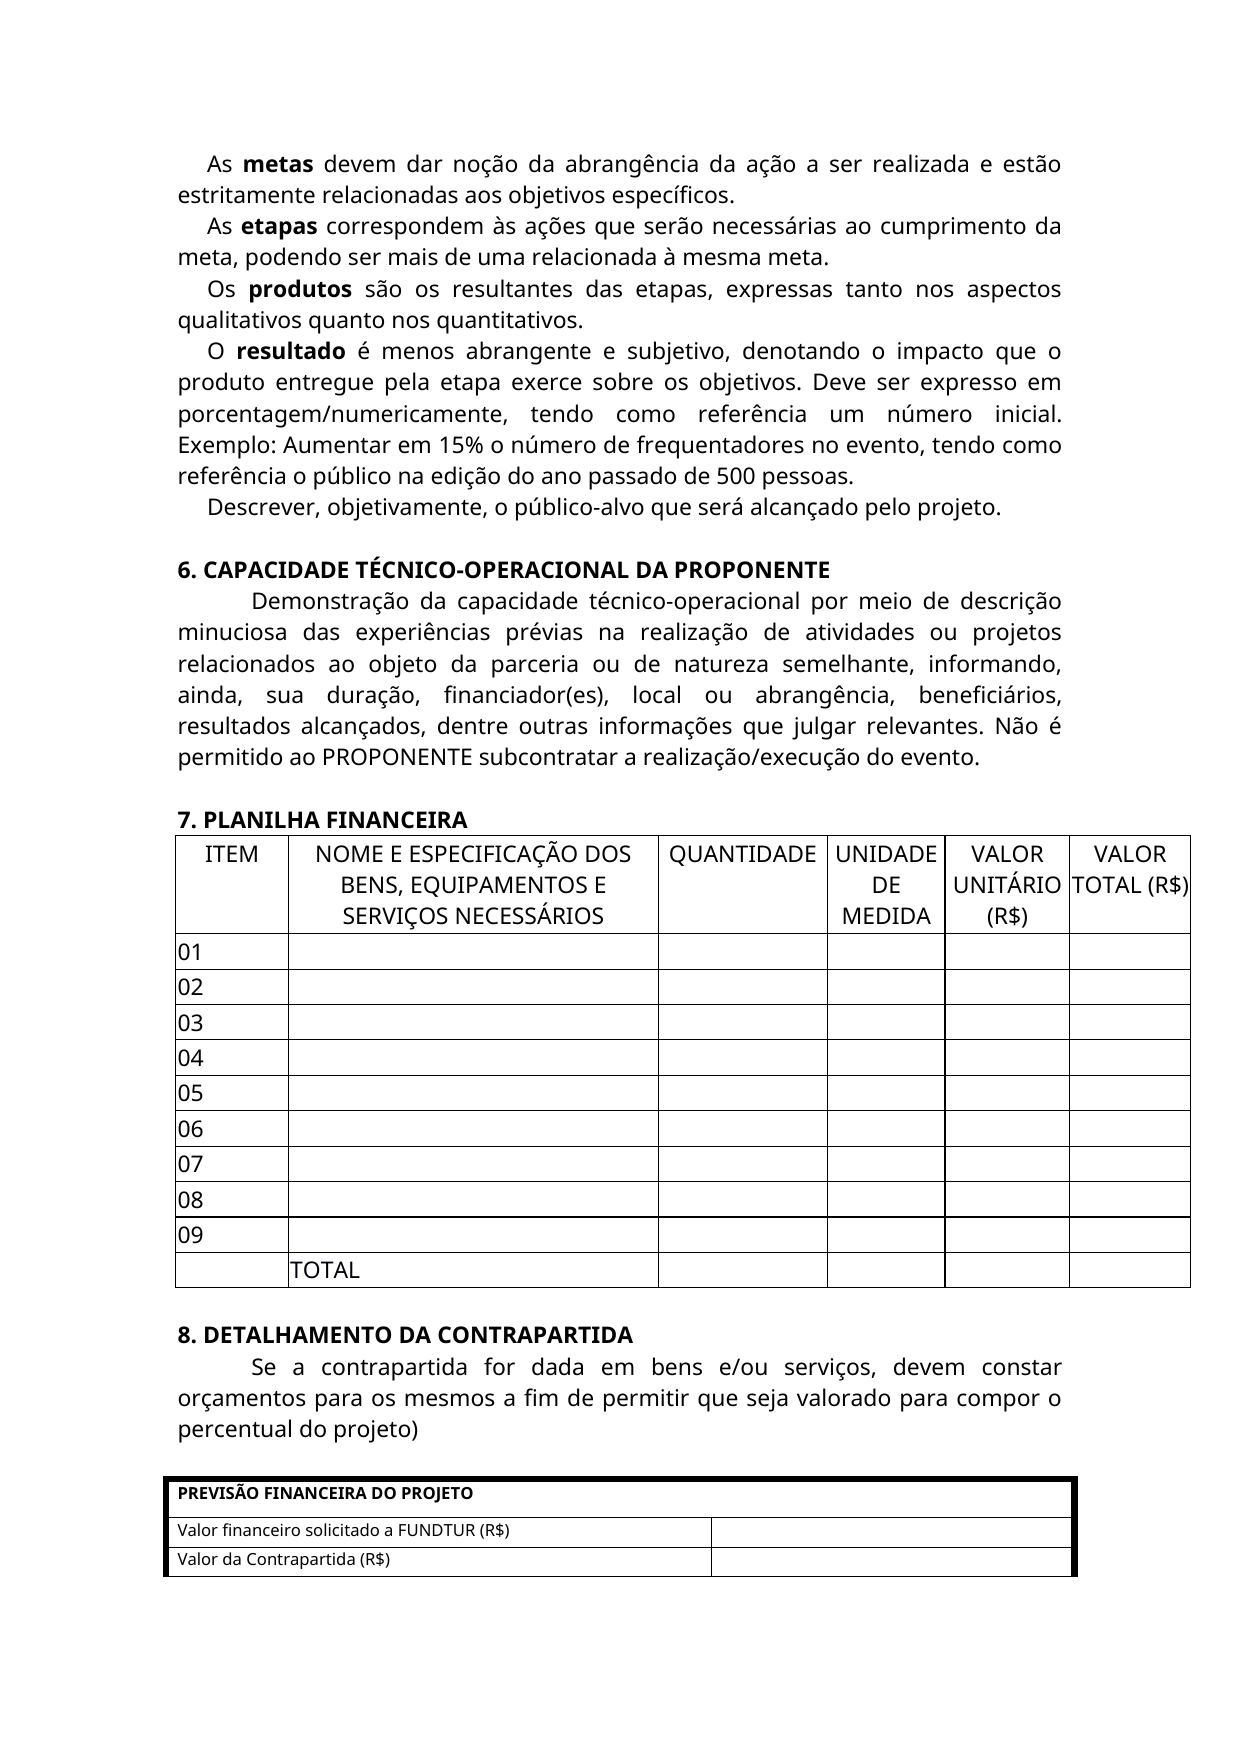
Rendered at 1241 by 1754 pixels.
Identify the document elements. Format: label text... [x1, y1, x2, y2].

text 7. PLANILHA FINANCEIRA [177, 804, 1063, 835]
table_cell [289, 970, 658, 1004]
table_cell [828, 1182, 944, 1216]
table_cell [659, 1076, 827, 1110]
table_cell [946, 934, 1069, 968]
table_cell [828, 934, 944, 968]
table_cell [1070, 1218, 1190, 1252]
table_cell [1070, 970, 1190, 1004]
text As metas devem dar noção da abrangência da ação a ser realizada e estão estritamente relacionadas aos objetivos específicos. [177, 148, 1063, 210]
table_cell [289, 1005, 658, 1039]
table_cell [828, 1076, 944, 1110]
table_cell 01 [176, 934, 288, 968]
table_cell [946, 1076, 1069, 1110]
table_header PREVISÃO FINANCEIRA DO PROJETO [169, 1482, 1071, 1517]
table_cell [289, 1040, 658, 1075]
table_cell 06 [176, 1111, 288, 1146]
table_cell 05 [176, 1076, 288, 1110]
table_cell [946, 1147, 1069, 1181]
table_header QUANTIDADE [659, 836, 827, 933]
table_header VALOR UNITÁRIO (R$) [946, 836, 1069, 933]
table_cell TOTAL [289, 1253, 658, 1287]
table_cell 09 [176, 1218, 288, 1252]
table_cell [946, 1218, 1069, 1252]
table_cell [1070, 934, 1190, 968]
table_cell [828, 1005, 944, 1039]
text 8. DETALHAMENTO DA CONTRAPARTIDA [177, 1319, 1063, 1351]
table_cell [712, 1548, 1071, 1576]
table_cell [1070, 1182, 1190, 1216]
table_cell [289, 1111, 658, 1146]
table_cell 04 [176, 1040, 288, 1075]
table_cell 08 [176, 1182, 288, 1216]
table_cell [659, 1218, 827, 1252]
table_header ITEM [176, 836, 288, 933]
text Descrever, objetivamente, o público-alvo que será alcançado pelo projeto. [177, 491, 1063, 523]
table_header NOME E ESPECIFICAÇÃO DOS BENS, EQUIPAMENTOS E SERVIÇOS NECESSÁRIOS [289, 836, 658, 933]
table_cell [659, 1253, 827, 1287]
table_cell [1070, 1040, 1190, 1075]
table_cell [946, 1040, 1069, 1075]
table_cell [659, 1111, 827, 1146]
table_cell [289, 1182, 658, 1216]
table_cell [1070, 1076, 1190, 1110]
table_cell [946, 970, 1069, 1004]
table_cell [659, 1182, 827, 1216]
table_cell 02 [176, 970, 288, 1004]
table_cell [946, 1111, 1069, 1146]
table_cell [289, 934, 658, 968]
table_cell [1070, 1005, 1190, 1039]
text As etapas correspondem às ações que serão necessárias ao cumprimento da meta, podendo ser mais de uma relacionada à mesma meta. [177, 210, 1063, 273]
table_cell [176, 1253, 288, 1287]
table_header VALOR TOTAL (R$) [1070, 836, 1190, 933]
table_cell [1070, 1253, 1190, 1287]
table_cell [289, 1218, 658, 1252]
text Demonstração da capacidade técnico-operacional por meio de descrição minuciosa das experiências prévias na realização de atividades ou projetos relacionados ao objeto da parceria ou de natureza semelhante, informando, ainda, sua duração, financiador(es), local ou abrangência, beneficiários, resultados alcançados, dentre outras informações que julgar relevantes. Não é permitido ao PROPONENTE subcontratar a realização/execução do evento. [177, 585, 1063, 773]
table_cell 07 [176, 1147, 288, 1181]
table_cell Valor financeiro solicitado a FUNDTUR (R$) [169, 1518, 711, 1547]
text Se a contrapartida for dada em bens e/ou serviços, devem constar orçamentos para os mesmos a fim de permitir que seja valorado para compor o percentual do projeto) [177, 1351, 1063, 1444]
table_cell [828, 1253, 944, 1287]
table_cell [659, 934, 827, 968]
table_cell [1070, 1147, 1190, 1181]
table_cell [289, 1076, 658, 1110]
table_cell [828, 1218, 944, 1252]
table_cell [659, 1147, 827, 1181]
table_cell [712, 1518, 1071, 1547]
text Os produtos são os resultantes das etapas, expressas tanto nos aspectos qualitativos quanto nos quantitativos. [177, 273, 1063, 335]
table_header UNIDADE DE MEDIDA [828, 836, 944, 933]
table_cell [946, 1182, 1069, 1216]
table_cell [828, 1111, 944, 1146]
table_cell [289, 1147, 658, 1181]
table_cell [828, 970, 944, 1004]
text 6. Capacidade Técnico-Operacional da Proponente [177, 554, 1063, 585]
table_cell [828, 1147, 944, 1181]
table_cell [946, 1005, 1069, 1039]
table_cell [946, 1253, 1069, 1287]
text O resultado é menos abrangente e subjetivo, denotando o impacto que o produto entregue pela etapa exerce sobre os objetivos. Deve ser expresso em porcentagem/numericamente, tendo como referência um número inicial. Exemplo: Aumentar em 15% o número de frequentadores no evento, tendo como referência o público na edição do ano passado de 500 pessoas. [177, 335, 1063, 491]
table_cell [659, 1040, 827, 1075]
table_cell [1070, 1111, 1190, 1146]
table_cell [828, 1040, 944, 1075]
table_cell 03 [176, 1005, 288, 1039]
table_cell Valor da Contrapartida (R$) [169, 1548, 711, 1576]
table_cell [659, 1005, 827, 1039]
table_cell [659, 970, 827, 1004]
